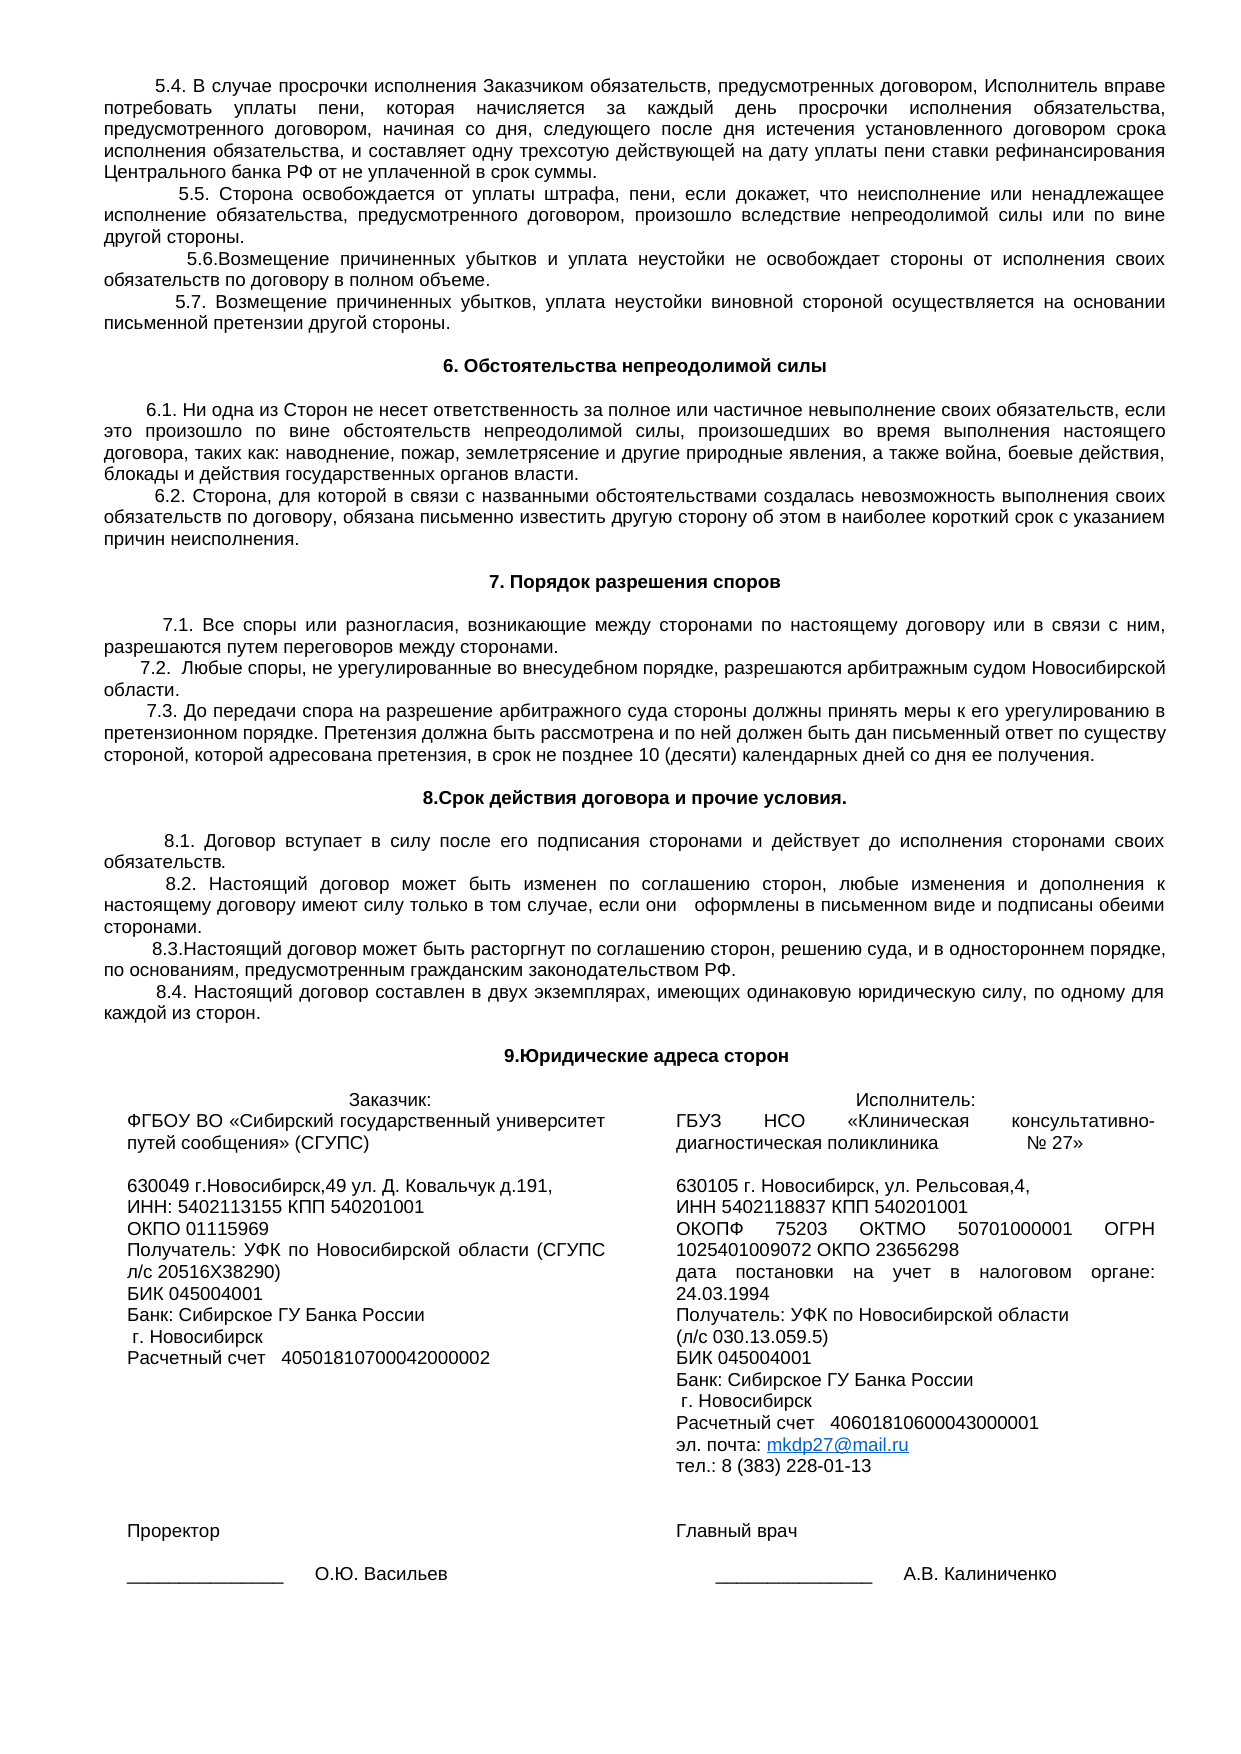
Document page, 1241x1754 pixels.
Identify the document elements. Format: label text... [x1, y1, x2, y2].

text 8.1. Договор вступает в силу после его подписания сторонами и действует до исполнения сторонами своих обязательств. [103, 829, 1166, 873]
text 5.4. В случае просрочки исполнения Заказчиком обязательств, предусмотренных договором, Исполнитель вправе потребовать уплаты пени, которая начисляется за каждый день просрочки исполнения обязательства, предусмотренного договором, начиная со дня, следующего после дня истечения установленного договором срока исполнения обязательства, и составляет одну трехсотую действующей на дату уплаты пени ставки рефинансирования Центрального банка РФ от не уплаченной в срок суммы. [103, 75, 1166, 183]
text 5.6.Возмещение причиненных убытков и уплата неустойки не освобождает стороны от исполнения своих обязательств по договору в полном объеме. [103, 247, 1166, 291]
text 6.2. Сторона, для которой в связи с названными обстоятельствами создалась невозможность выполнения своих обязательств по договору, обязана письменно известить другую сторону об этом в наиболее короткий срок с указанием причин неисполнения. [103, 484, 1166, 549]
text 7.2. Любые споры, не урегулированные во внесудебном порядке, разрешаются арбитражным судом Новосибирской области. [103, 657, 1166, 700]
text 8.2. Настоящий договор может быть изменен по соглашению сторон, любые изменения и дополнения к настоящему договору имеют силу только в том случае, если они оформлены в письменном виде и подписаны обеими сторонами. [103, 873, 1166, 937]
text 7.1. Все споры или разногласия, возникающие между сторонами по настоящему договору или в связи с ним, разрешаются путем переговоров между сторонами. [103, 614, 1166, 657]
table_header Исполнитель: ГБУЗ НСО «Клиническая консультативно-диагностическая поликлиника № 27» 630105 г. Новосибирск, ул. Рельсовая,4, ИНН 5402118837 КПП 540201001 ОКОПФ 75203 ОКТМО 50701000001 ОГРН 1025401009072 ОКПО 23656298 дата постановки на учет в налоговом органе: 24.03.1994 Получатель: УФК по Новосибирской области (л/с 030.13.059.5) БИК 045004001 Банк: Сибирское ГУ Банка России г. Новосибирск Расчетный счет 40601810600043000001 эл. почта: mkdp27@mail.ru тел.: 8 (383) 228-01-13 Главный врач _______________ А.В. Калиниченко [665, 1088, 1167, 1584]
text 8.4. Настоящий договор составлен в двух экземплярах, имеющих одинаковую юридическую силу, по одному для каждой из сторон. [103, 981, 1166, 1024]
text 5.5. Сторона освобождается от уплаты штрафа, пени, если докажет, что неисполнение или ненадлежащее исполнение обязательства, предусмотренного договором, произошло вследствие непреодолимой силы или по вине другой стороны. [103, 183, 1166, 247]
text 8.3.Настоящий договор может быть расторгнут по соглашению сторон, решению суда, и в одностороннем порядке, по основаниям, предусмотренным гражданским законодательством РФ. [103, 937, 1166, 981]
text 6.1. Ни одна из Сторон не несет ответственность за полное или частичное невыполнение своих обязательств, если это произошло по вине обстоятельств непреодолимой силы, произошедших во время выполнения настоящего договора, таких как: наводнение, пожар, землетрясение и другие природные явления, а также война, боевые действия, блокады и действия государственных органов власти. [103, 398, 1166, 484]
text 9.Юридические адреса сторон [127, 1045, 1166, 1067]
text 7. Порядок разрешения споров [103, 571, 1166, 592]
text 7.3. До передачи спора на разрешение арбитражного суда стороны должны принять меры к его урегулированию в претензионном порядке. Претензия должна быть рассмотрена и по ней должен быть дан письменный ответ по существу стороной, которой адресована претензия, в срок не позднее 10 (десяти) календарных дней со дня ее получения. [103, 700, 1166, 765]
text 5.7. Возмещение причиненных убытков, уплата неустойки виновной стороной осуществляется на основании письменной претензии другой стороны. [103, 291, 1166, 334]
text 6. Обстоятельства непреодолимой силы [103, 355, 1166, 377]
text 8.Срок действия договора и прочие условия. [103, 786, 1166, 808]
table_header Заказчик: ФГБОУ ВО «Сибирский государственный университет путей сообщения» (СГУПС) .Новосибирск,49 ул. Д. Ковальчук д.191, ИНН: 5402113155 КПП 540201001 ОКПО 01115969 Получатель: УФК по Новосибирской области (СГУПС л/с 20516Х38290) БИК 045004001 Банк: Сибирское ГУ Банка России г. Новосибирск Расчетный счет 40501810700042000002 Проректор _______________ О.Ю. Васильев [116, 1088, 664, 1584]
